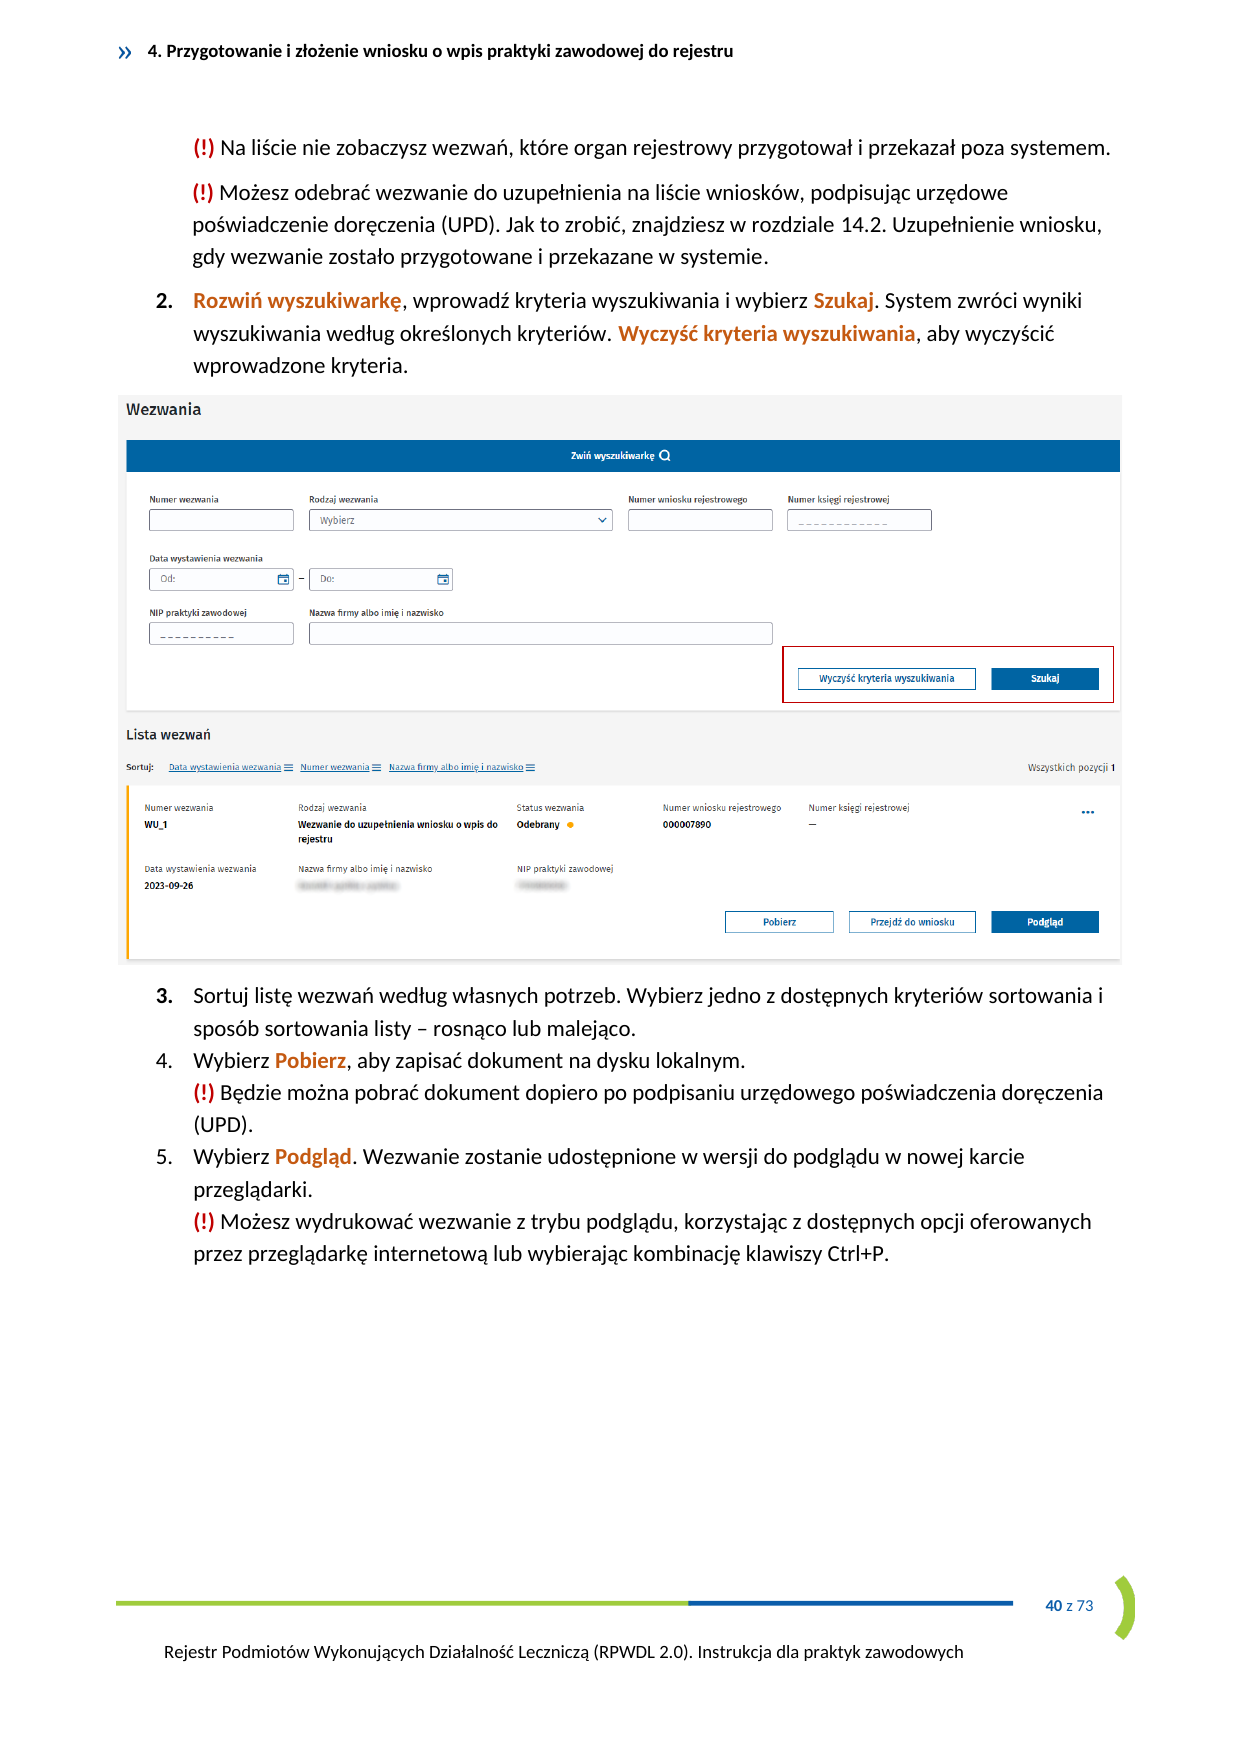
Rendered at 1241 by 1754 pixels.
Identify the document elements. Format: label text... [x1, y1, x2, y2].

picture [118, 46, 131, 59]
list Wybierz Podgląd. Wezwanie zostanie udostępnione w wersji do podglądu w nowej karcie przeglądarki. [156, 1142, 1122, 1203]
list Sortuj listę wezwań według własnych potrzeb. Wybierz jedno z dostępnych kryteriów sortowania i sposób sortowania listy – rosnąco lub malejąco. [156, 982, 1122, 1042]
list (!) Będzie można pobrać dokument dopiero po podpisaniu urzędowego poświadczenia doręczenia (UPD). [193, 1078, 1122, 1138]
list (!) Możesz wydrukować wezwanie z trybu podglądu, korzystając z dostępnych opcji oferowanych przez przeglądarkę internetową lub wybierając kombinację klawiszy Ctrl+P. [193, 1207, 1122, 1267]
text (!) Możesz odebrać wezwanie do uzupełnienia na liście wniosków, podpisując urzędowe poświadczenie doręczenia (UPD). Jak to zrobić, znajdziesz w rozdziale 14.2. Uzupełnienie wniosku, gdy wezwanie zostało przygotowane i przekazane w systemie. [192, 178, 1122, 270]
list Wybierz Pobierz, aby zapisać dokument na dysku lokalnym. [156, 1046, 1122, 1074]
list Rozwiń wyszukiwarkę, wprowadź kryteria wyszukiwania i wybierz Szukaj. System zwróci wyniki wyszukiwania według określonych kryteriów. Wyczyść kryteria wyszukiwania, aby wyczyścić wprowadzone kryteria. [156, 287, 1122, 379]
picture [118, 395, 1123, 965]
picture [1114, 1575, 1135, 1640]
list (!) Na liście nie zobaczysz wezwań, które organ rejestrowy przygotował i przekazał poza systemem. [193, 133, 1122, 161]
